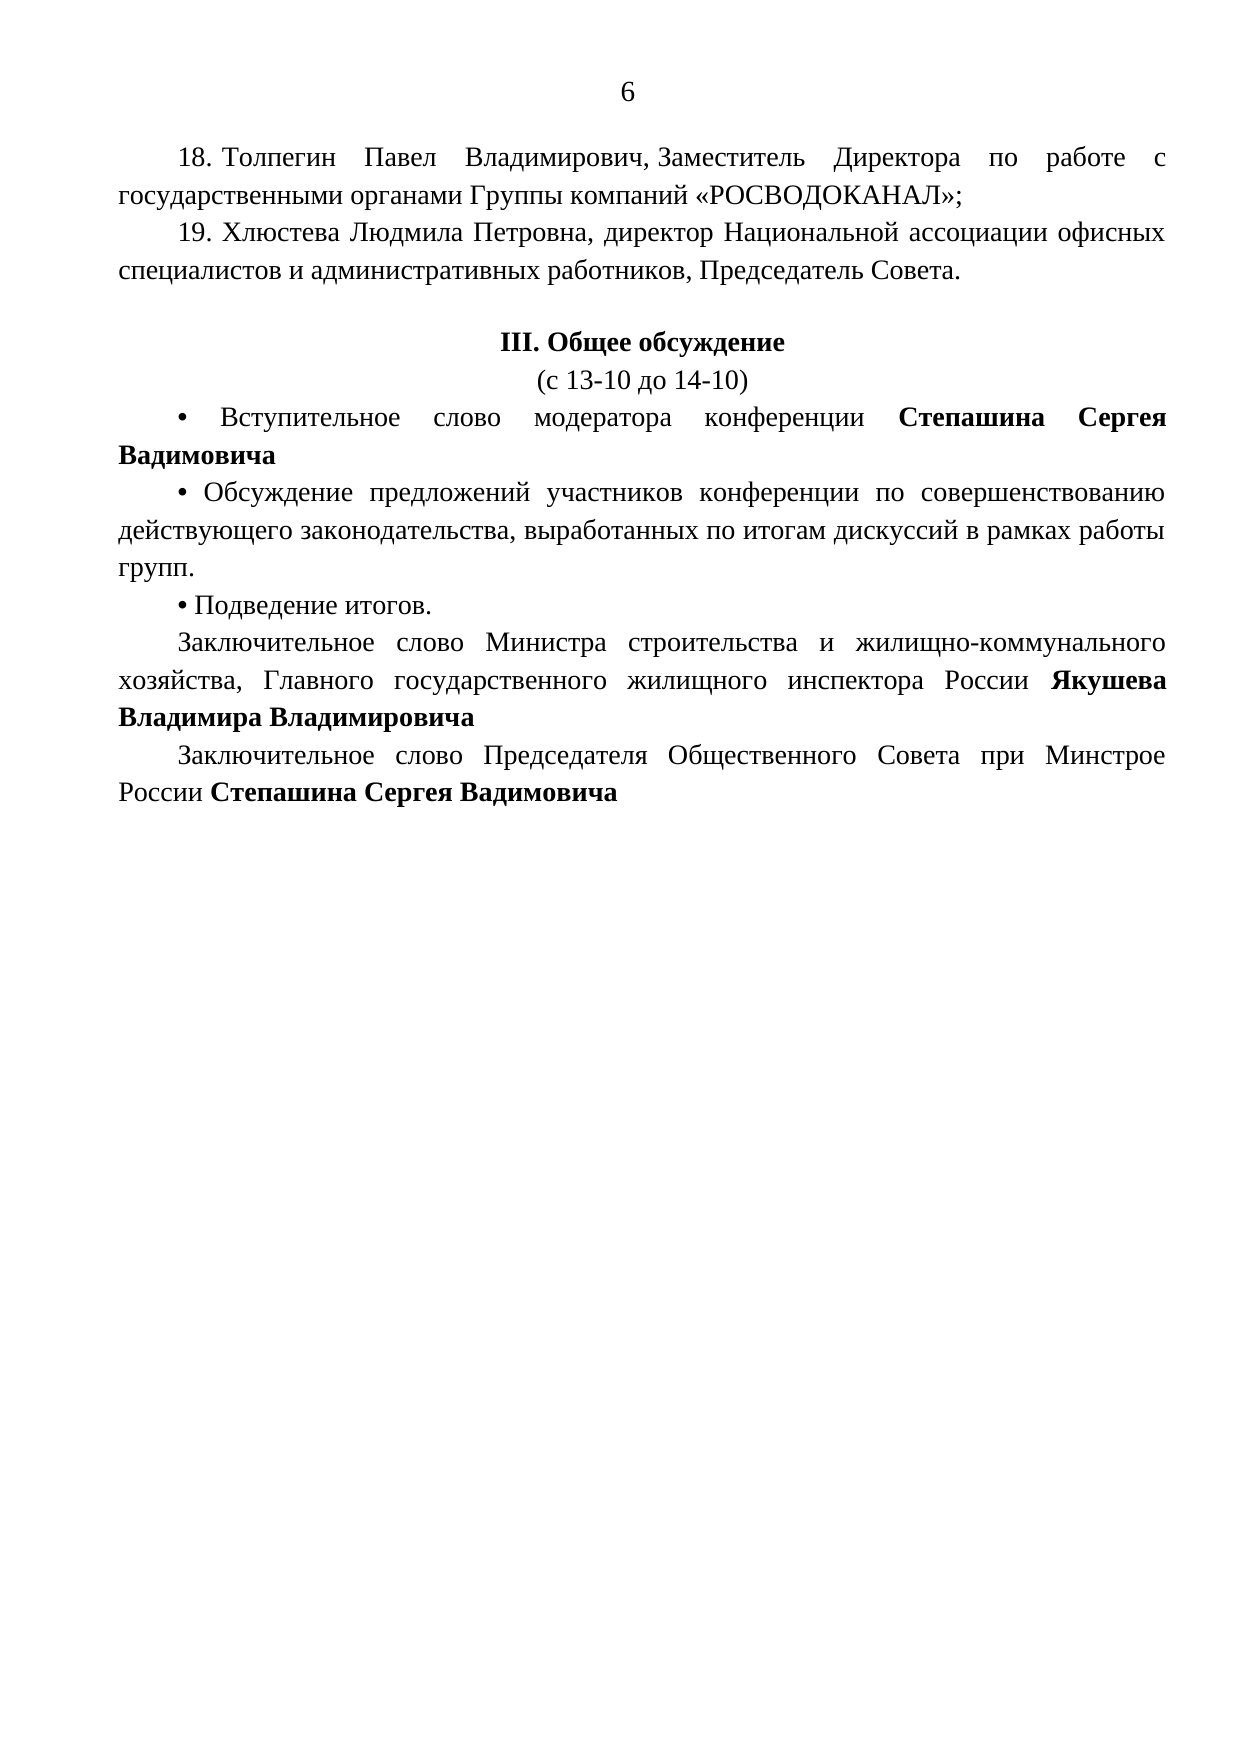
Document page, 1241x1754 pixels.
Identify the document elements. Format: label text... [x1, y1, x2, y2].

text Заключительное слово Министра строительства и жилищно-коммунального хозяйства, Главного государственного жилищного инспектора России Якушева Владимира Владимировича [118, 620, 1167, 733]
text • Подведение итогов. [118, 583, 1167, 620]
list Толпегин Павел Владимирович, Заместитель Директора по работе с государственными органами Группы компаний «РОСВОДОКАНАЛ»; [118, 135, 1167, 210]
list Хлюстева Людмила Петровна, директор Национальной ассоциации офисных специалистов и административных работников, Председатель Совета. [118, 210, 1167, 285]
text (с 13-10 до 14-10) [118, 358, 1167, 395]
text • Обсуждение предложений участников конференции по совершенствованию действующего законодательства, выработанных по итогам дискуссий в рамках работы групп. [118, 470, 1167, 583]
text III. Общее обсуждение [118, 320, 1167, 358]
text Заключительное слово Председателя Общественного Совета при Минстрое России Степашина Сергея Вадимовича [118, 733, 1167, 808]
text • Вступительное слово модератора конференции Степашина Сергея Вадимовича [118, 395, 1167, 470]
